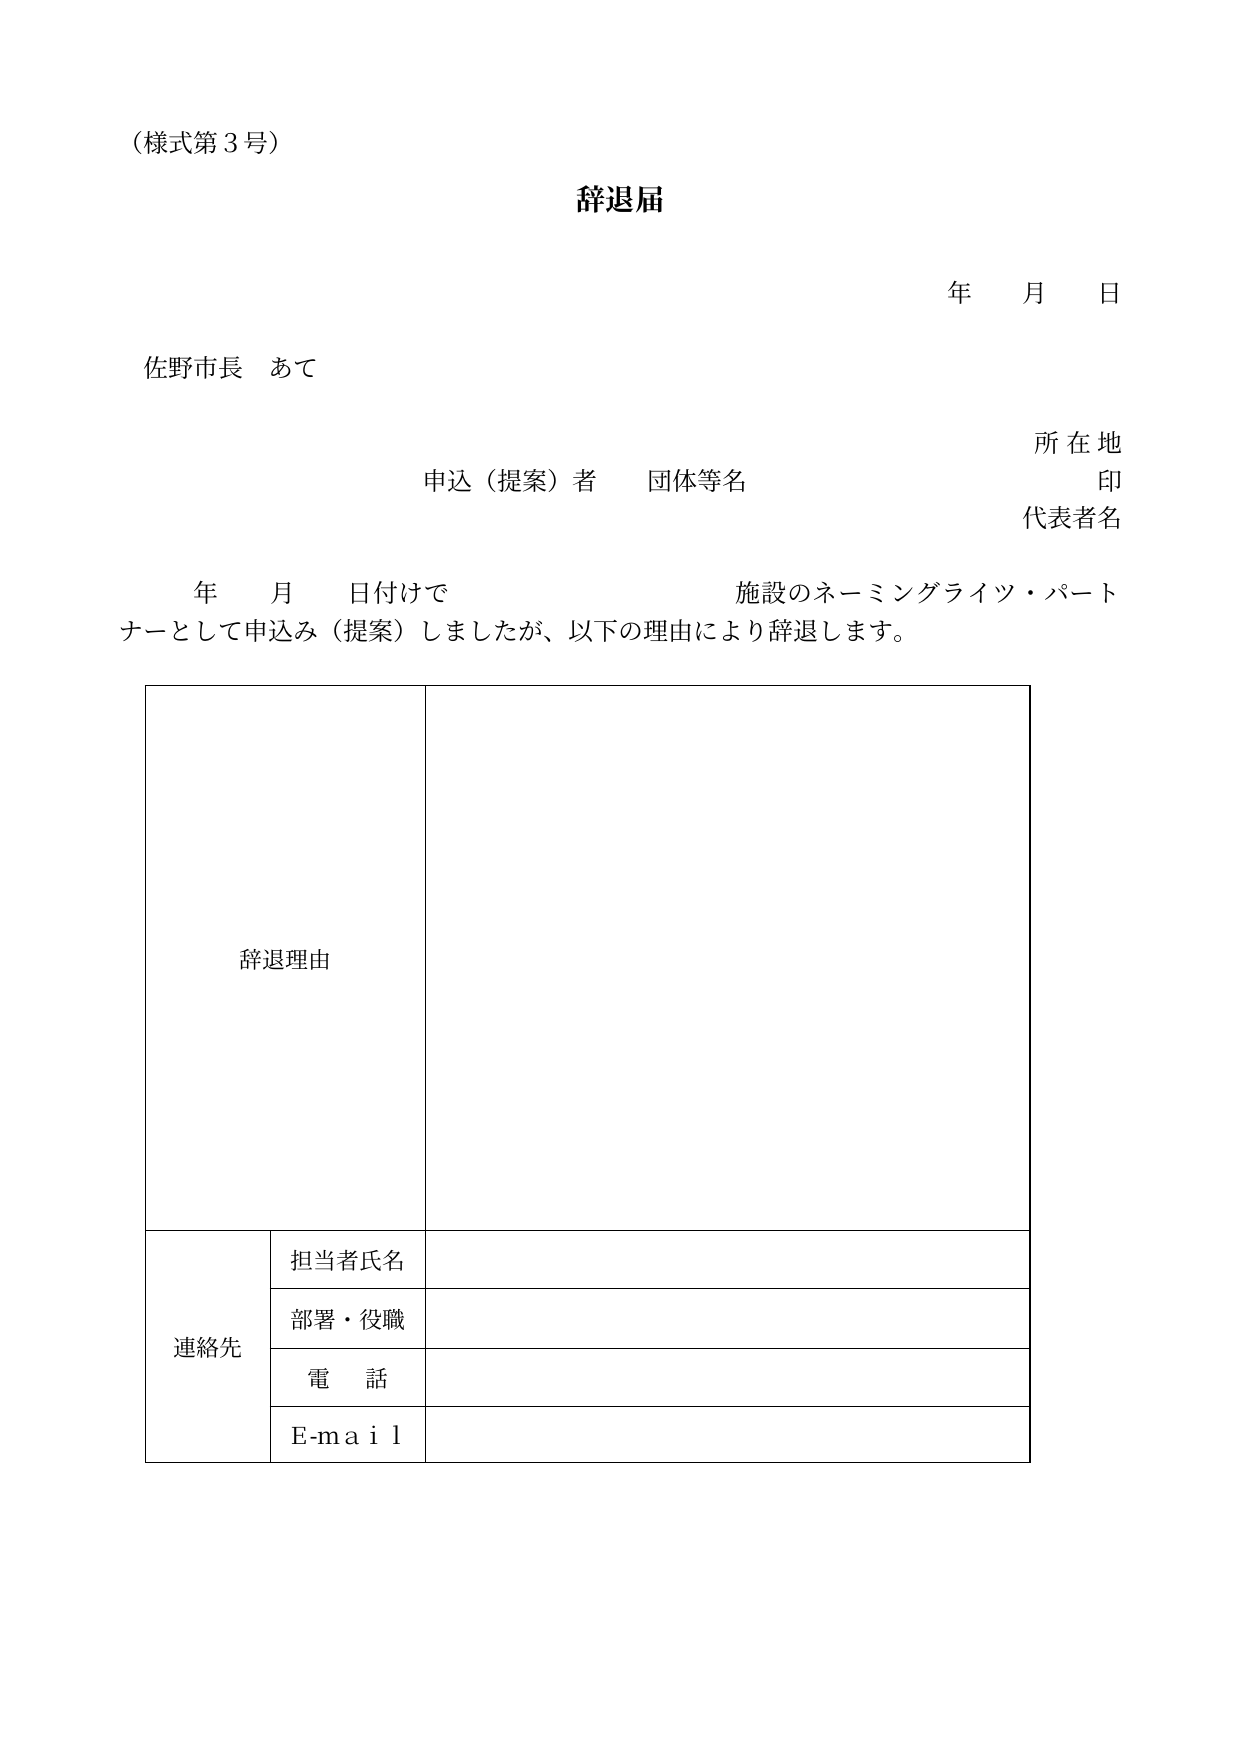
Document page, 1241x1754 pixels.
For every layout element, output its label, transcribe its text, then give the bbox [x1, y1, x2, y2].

table_cell [426, 1349, 1029, 1406]
text 佐野市長 あて [118, 348, 1122, 385]
text 年 月 日付けで 施設のネーミングライツ・パートナーとして申込み（提案）しましたが、以下の理由により辞退します。 [118, 573, 1122, 648]
table_cell 部署・役職 [271, 1289, 425, 1347]
table_cell [426, 1289, 1029, 1347]
text 所 在 地 [118, 423, 1122, 460]
table_cell 担当者氏名 [271, 1231, 425, 1288]
text 年 月 日 [118, 273, 1122, 310]
table_header [426, 686, 1029, 1230]
text 辞退届 [118, 160, 1122, 235]
table_cell [426, 1407, 1029, 1462]
text 代表者名 [118, 498, 1122, 535]
table_cell 連絡先 [146, 1231, 270, 1462]
table_cell 電話 [271, 1349, 425, 1406]
table_header 辞退理由 [146, 686, 425, 1230]
table_cell [426, 1231, 1029, 1288]
table_cell Ｅ-ｍａｉｌ [271, 1407, 425, 1462]
text 申込（提案）者 団体等名 印 [118, 460, 1122, 498]
text （様式第３号） [118, 123, 1122, 160]
